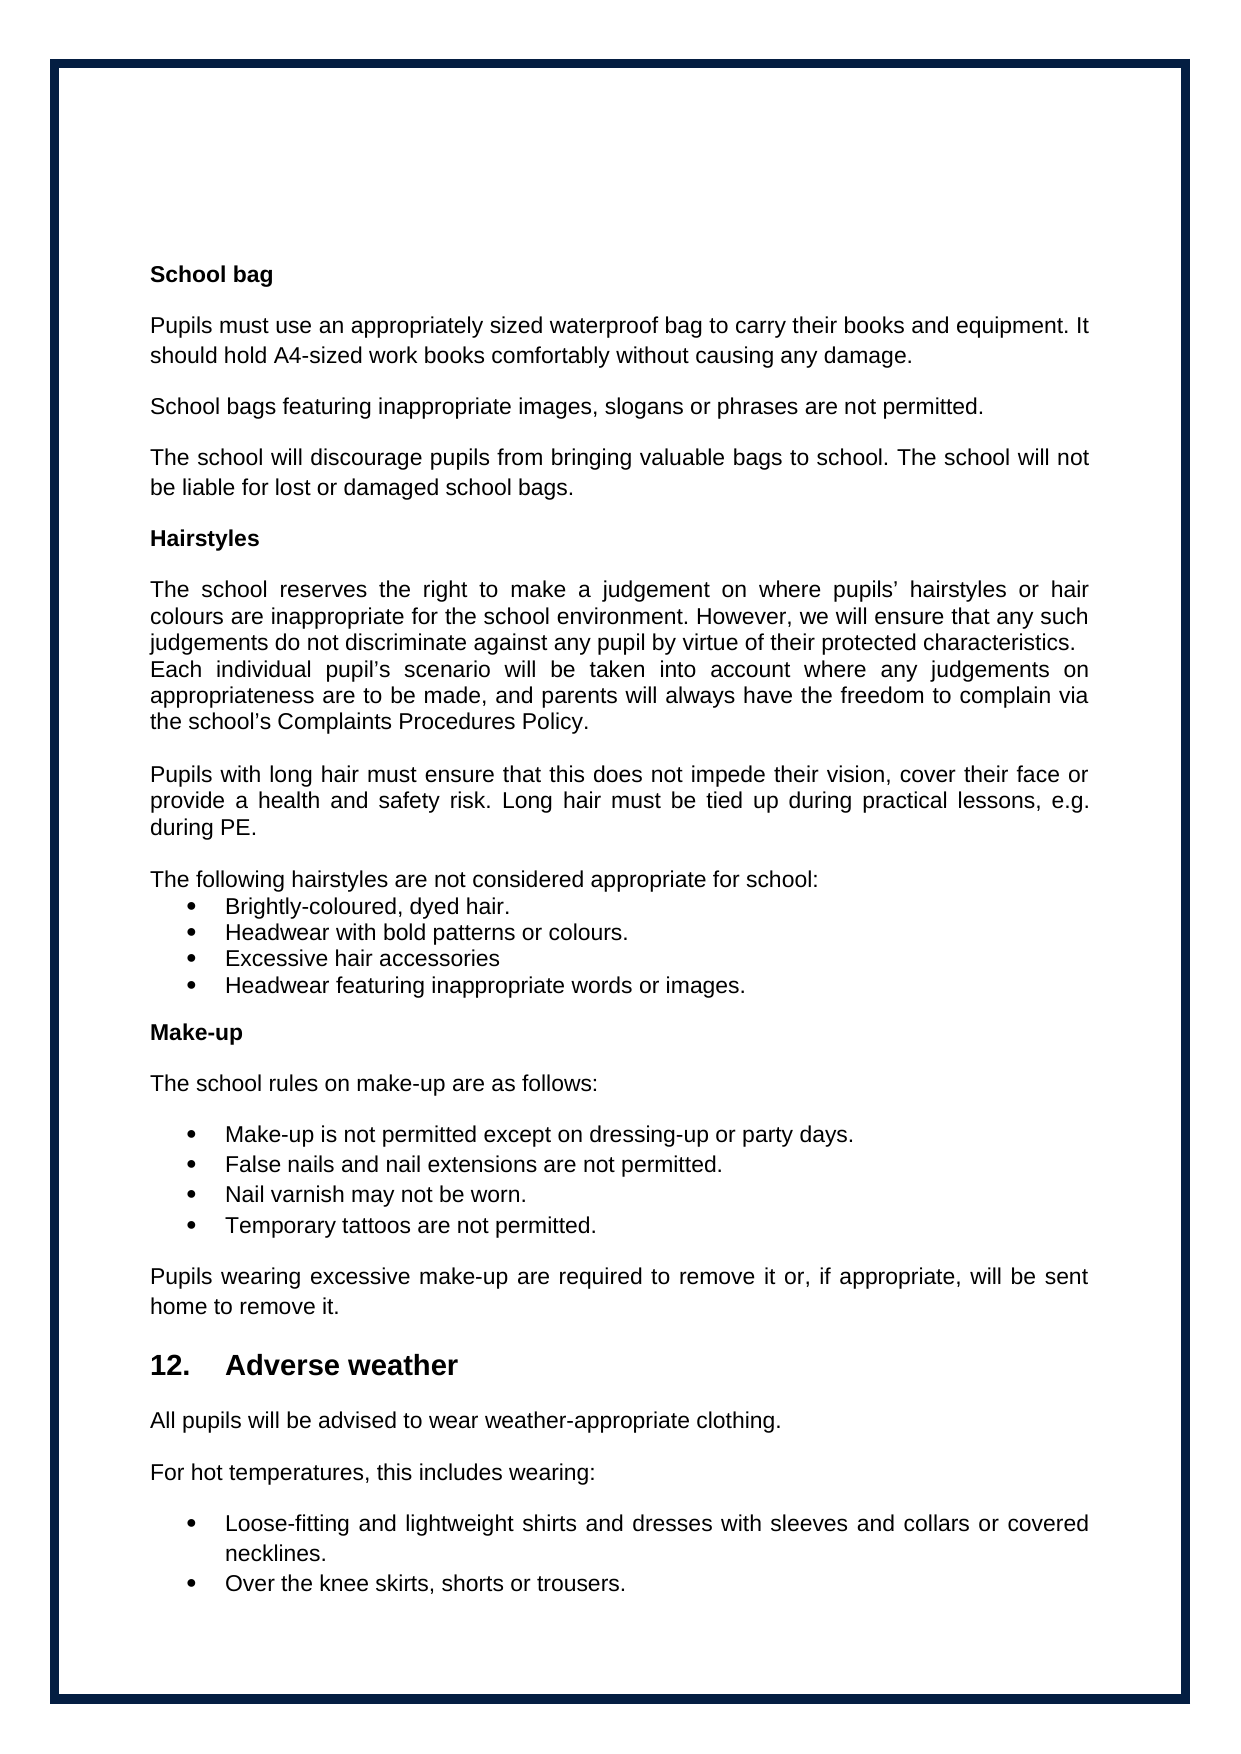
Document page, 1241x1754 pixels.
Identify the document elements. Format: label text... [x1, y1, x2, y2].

text The school reserves the right to make a judgement on where pupils’ hairstyles or hair colours are inappropriate for the school environment. However, we will ensure that any such judgements do not discriminate against any pupil by virtue of their protected characteristics. [150, 576, 1090, 656]
list Nail varnish may not be worn. [187, 1181, 1090, 1208]
list Temporary tattoos are not permitted. [187, 1212, 1090, 1238]
text School bag [150, 261, 1090, 287]
text Hairstyles [150, 525, 1090, 552]
list Brightly-coloured, dyed hair. [187, 893, 1090, 919]
list False nails and nail extensions are not permitted. [187, 1151, 1090, 1178]
list Over the knee skirts, shorts or trousers. [187, 1570, 1090, 1596]
list Excessive hair accessories [187, 945, 1090, 972]
subtitle Adverse weather [150, 1348, 1090, 1382]
text All pupils will be advised to wear weather-appropriate clothing. [150, 1407, 1090, 1434]
list Loose-fitting and lightweight shirts and dresses with sleeves and collars or covered necklines. [187, 1509, 1090, 1566]
text Make-up [150, 1019, 1090, 1045]
text The following hairstyles are not considered appropriate for school: [150, 866, 1090, 893]
list Headwear featuring inappropriate words or images. [187, 972, 1090, 998]
text Pupils must use an appropriately sized waterproof bag to carry their books and equipment. It should hold A4-sized work books comfortably without causing any damage. [150, 312, 1090, 368]
text Pupils wearing excessive make-up are required to remove it or, if appropriate, will be sent home to remove it. [150, 1263, 1090, 1319]
text The school rules on make-up are as follows: [150, 1070, 1090, 1096]
text School bags featuring inappropriate images, slogans or phrases are not permitted. [150, 393, 1090, 419]
text Each individual pupil’s scenario will be taken into account where any judgements on appropriateness are to be made, and parents will always have the freedom to complain via the school’s Complaints Procedures Policy. [150, 656, 1090, 734]
text Pupils with long hair must ensure that this does not impede their vision, cover their face or provide a health and safety risk. Long hair must be tied up during practical lessons, e.g. during PE. [150, 761, 1090, 840]
list Headwear with bold patterns or colours. [187, 919, 1090, 945]
text For hot temperatures, this includes wearing: [150, 1458, 1090, 1485]
list Make-up is not permitted except on dressing-up or party days. [187, 1121, 1090, 1147]
text The school will discourage pupils from bringing valuable bags to school. The school will not be liable for lost or damaged school bags. [150, 444, 1090, 501]
